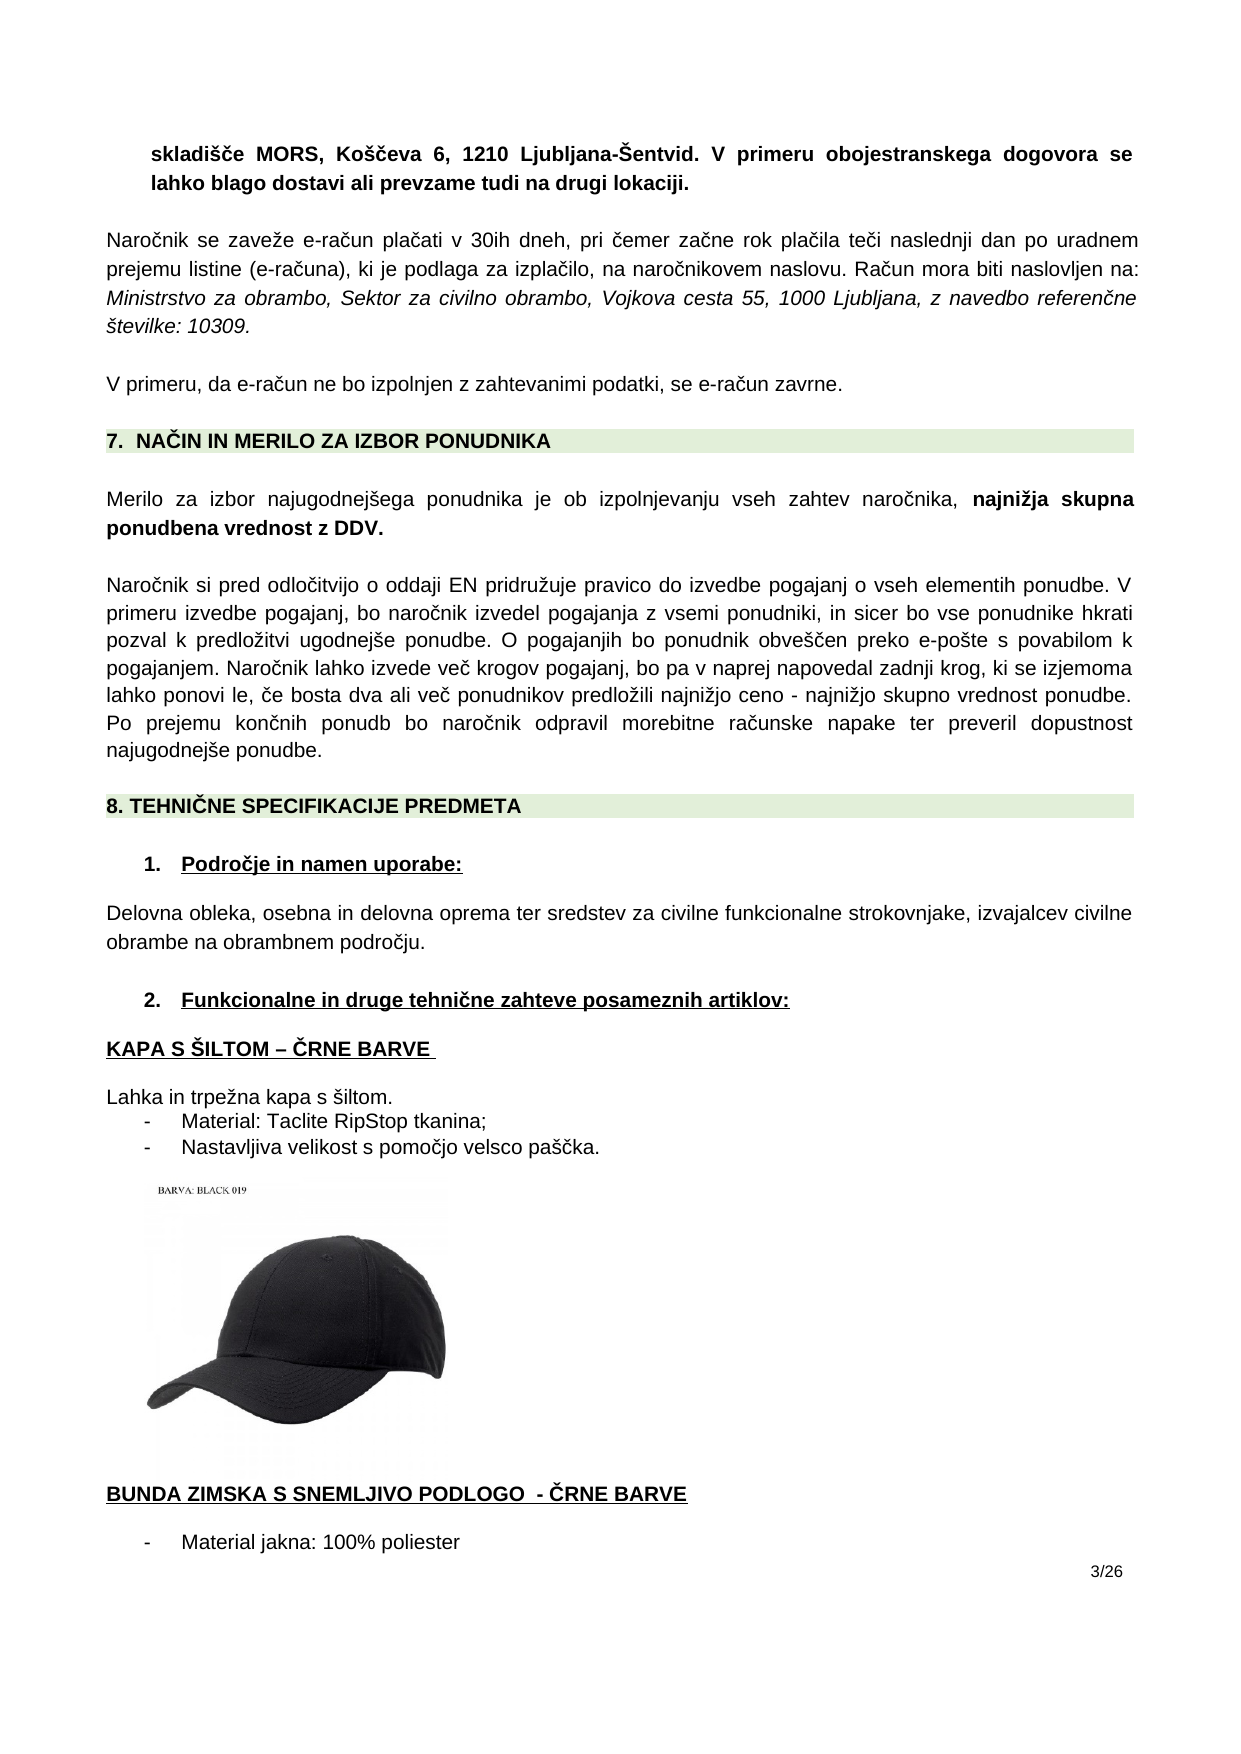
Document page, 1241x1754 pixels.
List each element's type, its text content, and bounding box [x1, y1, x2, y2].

text Naročnik si pred odločitvijo o oddaji EN pridružuje pravico do izvedbe pogajanj o vseh elementih ponudbe. V primeru izvedbe pogajanj, bo naročnik izvedel pogajanja z vsemi ponudniki, in sicer bo vse ponudnike hkrati pozval k predložitvi ugodnejše ponudbe. O pogajanjih bo ponudnik obveščen preko e-pošte s povabilom k pogajanjem. Naročnik lahko izvede več krogov pogajanj, bo pa v naprej napovedal zadnji krog, ki se izjemoma lahko ponovi le, če bosta dva ali več ponudnikov predložili najnižjo ceno - najnižjo skupno vrednost ponudbe. Po prejemu končnih ponudb bo naročnik odpravil morebitne računske napake ter preveril dopustnost najugodnejše ponudbe. [106, 573, 1134, 762]
list Področje in namen uporabe: [144, 852, 1134, 876]
list Nastavljiva velikost s pomočjo velsco paščka. [144, 1135, 1134, 1159]
picture [143, 1177, 449, 1482]
text Delovna obleka, osebna in delovna oprema ter sredstev za civilne funkcionalne strokovnjake, izvajalcev civilne obrambe na obrambnem področju. [106, 901, 1134, 954]
list Funkcionalne in druge tehnične zahteve posameznih artiklov: [144, 987, 1134, 1011]
text KAPA S ŠILTOM – ČRNE BARVE [106, 1037, 1134, 1061]
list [113, 142, 1134, 194]
text Merilo za izbor najugodnejšega ponudnika je ob izpolnjevanju vseh zahtev naročnika, najnižja skupna ponudbena vrednost z DDV. [106, 487, 1134, 539]
text Naročnik se zaveže e-račun plačati v 30ih dneh, pri čemer začne rok plačila teči naslednji dan po uradnem prejemu listine (e-računa), ki je podlaga za izplačilo, na naročnikovem naslovu. Račun mora biti naslovljen na: Ministrstvo za obrambo, Sektor za civilno obrambo, Vojkova cesta 55, 1000 Ljubljana, z navedbo referenčne številke: 10309. [106, 228, 1141, 338]
text 8. TEHNIČNE SPECIFIKACIJE PREDMETA [106, 794, 1134, 818]
text Lahka in trpežna kapa s šiltom. [106, 1085, 1134, 1109]
list Material jakna: 100% poliester [144, 1530, 1134, 1554]
list NAČIN IN MERILO ZA IZBOR PONUDNIKA [106, 429, 1134, 453]
text BUNDA ZIMSKA S SNEMLJIVO PODLOGO - ČRNE BARVE [106, 1482, 1134, 1506]
text V primeru, da e-račun ne bo izpolnjen z zahtevanimi podatki, se e-račun zavrne. [106, 372, 1134, 396]
list Material: Taclite RipStop tkanina; [144, 1109, 1134, 1133]
